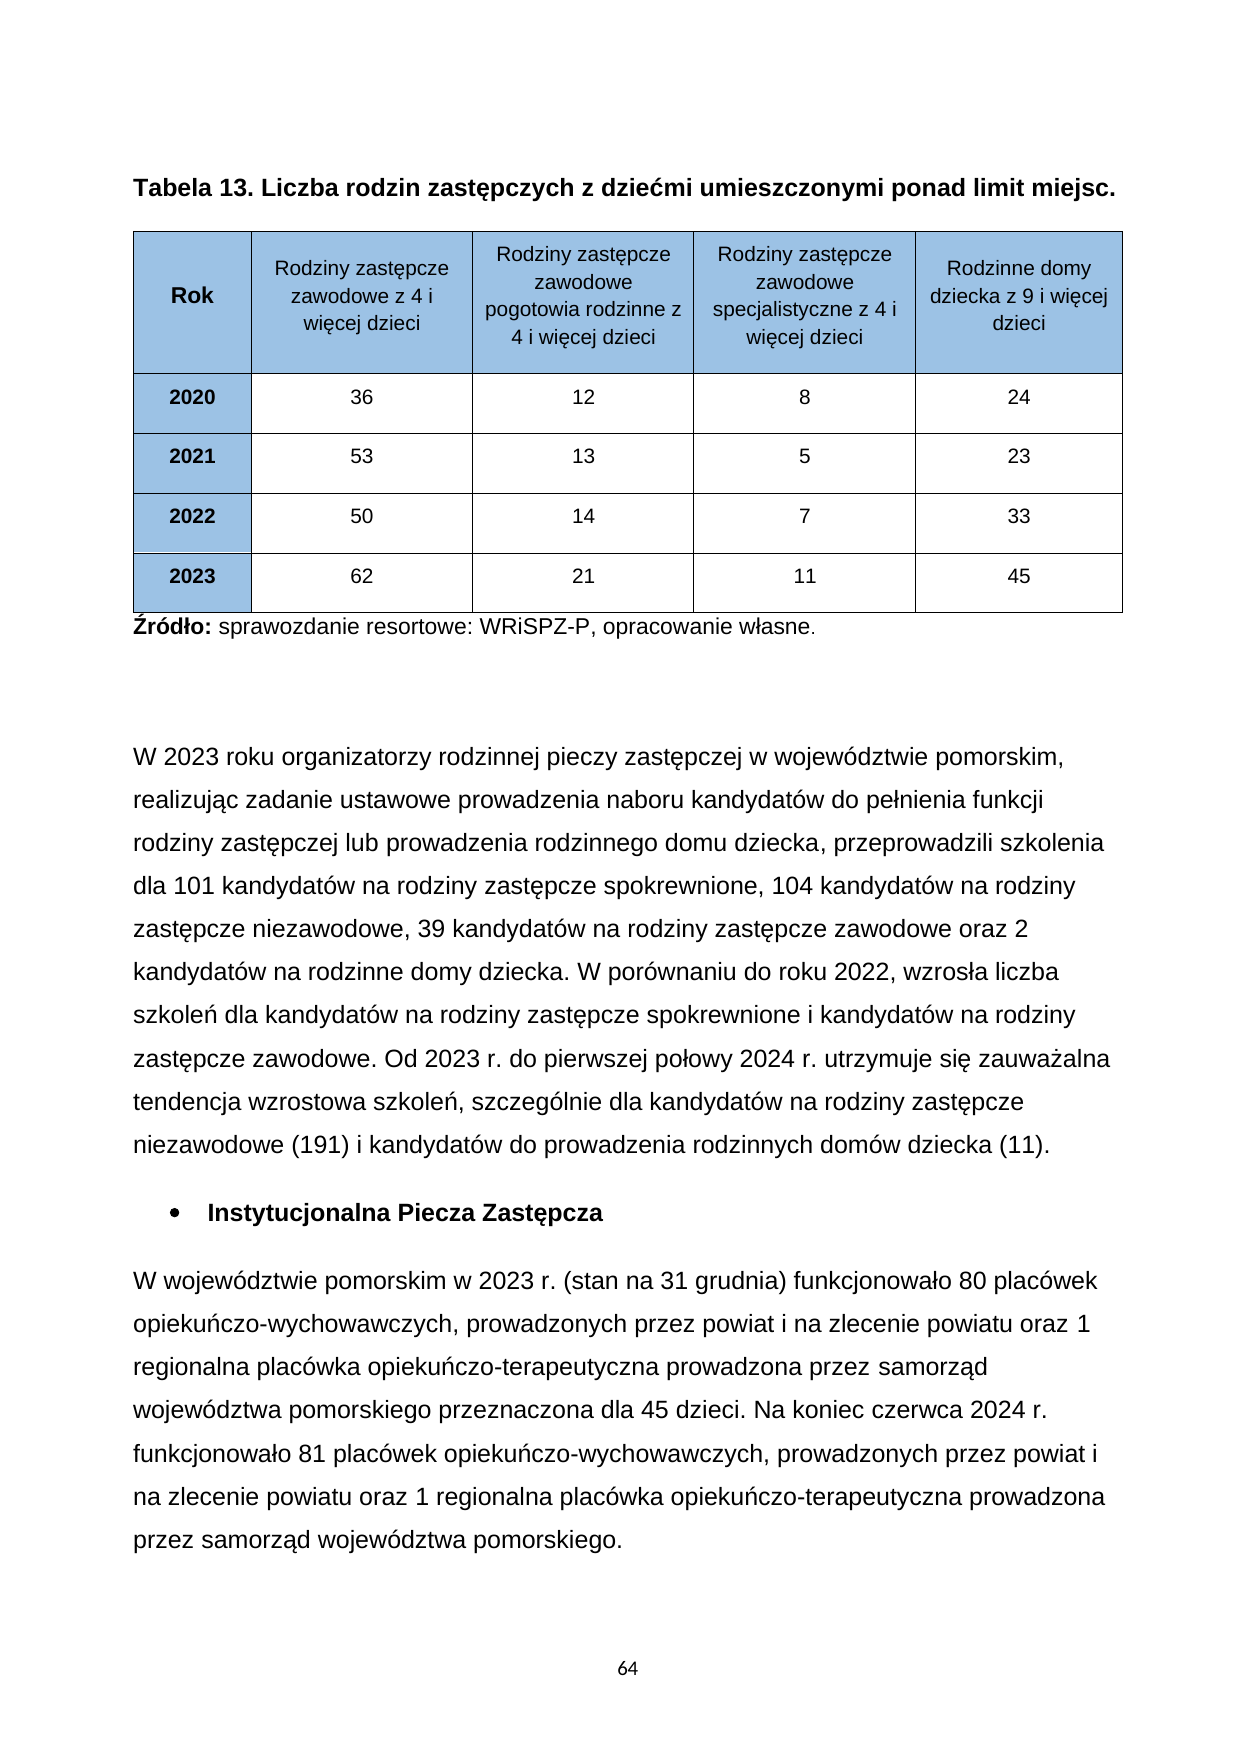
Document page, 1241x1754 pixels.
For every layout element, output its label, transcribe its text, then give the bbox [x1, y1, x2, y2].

table_cell 21 [473, 554, 693, 612]
table_header Rodziny zastępcze zawodowe specjalistyczne z 4 i więcej dzieci [694, 232, 915, 373]
text W 2023 roku organizatorzy rodzinnej pieczy zastępczej w województwie pomorskim, realizując zadanie ustawowe prowadzenia naboru kandydatów do pełnienia funkcji rodziny zastępczej lub prowadzenia rodzinnego domu dziecka, przeprowadzili szkolenia dla 101 kandydatów na rodziny zastępcze spokrewnione, 104 kandydatów na rodziny zastępcze niezawodowe, 39 kandydatów na rodziny zastępcze zawodowe oraz 2 kandydatów na rodzinne domy dziecka. W porównaniu do roku 2022, wzrosła liczba szkoleń dla kandydatów na rodziny zastępcze spokrewnione i kandydatów na rodziny zastępcze zawodowe. Od 2023 r. do pierwszej połowy 2024 r. utrzymuje się zauważalna tendencja wzrostowa szkoleń, szczególnie dla kandydatów na rodziny zastępcze niezawodowe (191) i kandydatów do prowadzenia rodzinnych domów dziecka (11). [133, 742, 1122, 1158]
table_cell 53 [252, 434, 472, 493]
text Tabela 13. Liczba rodzin zastępczych z dziećmi umieszczonymi ponad limit miejsc. [133, 173, 1122, 201]
table_cell 2021 [134, 434, 251, 493]
table_cell 2022 [134, 494, 251, 552]
table_cell 11 [694, 554, 915, 612]
table_header Rodzinne domy dziecka z 9 i więcej dzieci [916, 232, 1122, 373]
table_cell 36 [252, 374, 472, 433]
table_cell 14 [473, 494, 693, 552]
table_cell 45 [916, 554, 1122, 612]
table_cell 12 [473, 374, 693, 433]
table_cell 24 [916, 374, 1122, 433]
text Źródło: sprawozdanie resortowe: WRiSPZ-P, opracowanie własne. [133, 613, 1122, 639]
text W województwie pomorskim w 2023 r. (stan na 31 grudnia) funkcjonowało 80 placówek opiekuńczo-wychowawczych, prowadzonych przez powiat i na zlecenie powiatu oraz 1 regionalna placówka opiekuńczo-terapeutyczna prowadzona przez samorząd województwa pomorskiego przeznaczona dla 45 dzieci. Na koniec czerwca 2024 r. funkcjonowało 81 placówek opiekuńczo-wychowawczych, prowadzonych przez powiat i na zlecenie powiatu oraz 1 regionalna placówka opiekuńczo-terapeutyczna prowadzona przez samorząd województwa pomorskiego. [133, 1266, 1122, 1554]
table_cell 23 [916, 434, 1122, 493]
table_header Rodziny zastępcze zawodowe z 4 i więcej dzieci [252, 232, 472, 373]
table_cell 2023 [134, 554, 251, 612]
table_cell 7 [694, 494, 915, 552]
table_cell 62 [252, 554, 472, 612]
table_cell 50 [252, 494, 472, 552]
table_cell 8 [694, 374, 915, 433]
table_cell 2020 [134, 374, 251, 433]
table_cell 5 [694, 434, 915, 493]
table_cell 33 [916, 494, 1122, 552]
table_cell 13 [473, 434, 693, 493]
table_header Rodziny zastępcze zawodowe pogotowia rodzinne z 4 i więcej dzieci [473, 232, 693, 373]
table_header Rok [134, 232, 251, 373]
list Instytucjonalna Piecza Zastępcza [170, 1198, 1122, 1227]
